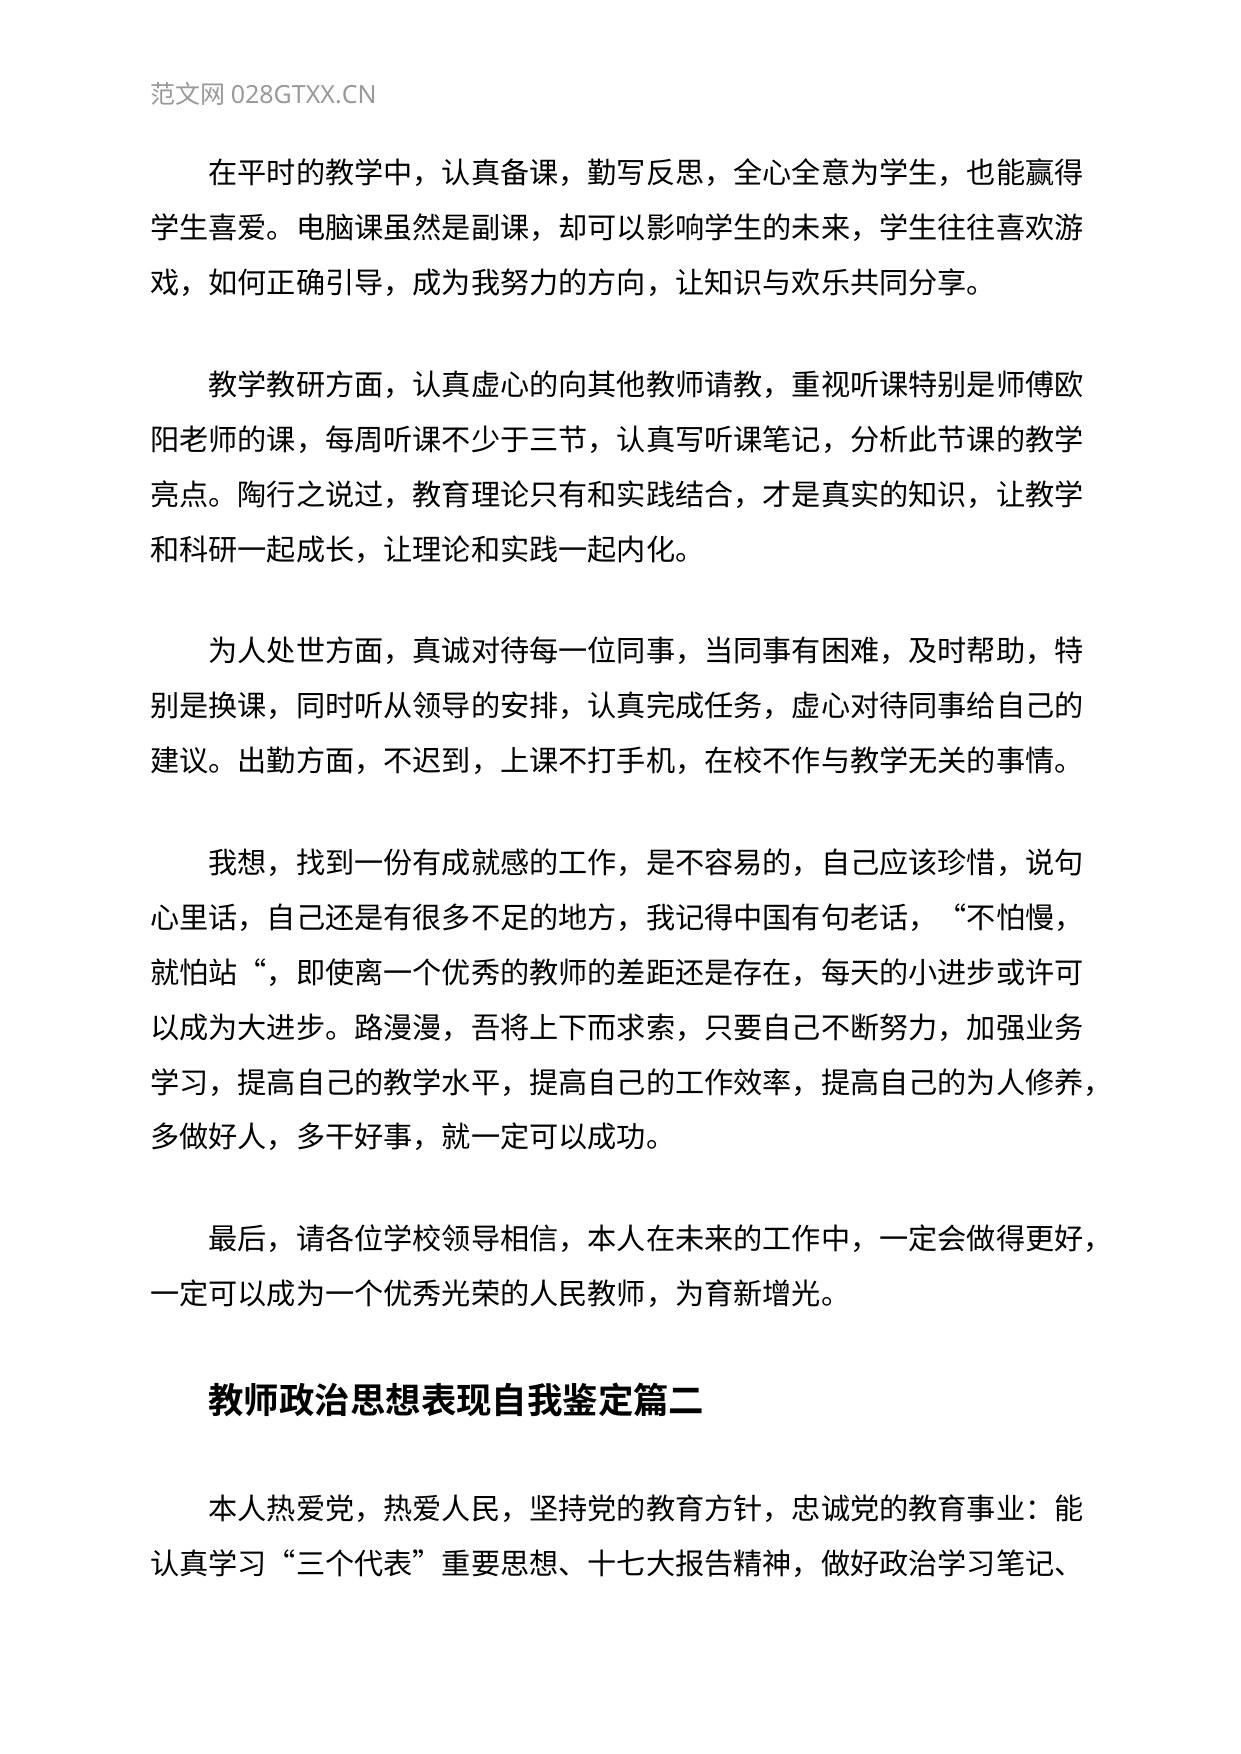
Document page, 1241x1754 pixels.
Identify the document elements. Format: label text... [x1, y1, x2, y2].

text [150, 1486, 1090, 1583]
text 为人处世方面，真诚对待每一位同事，当同事有困难，及时帮助，特别是换课，同时听从领导的安排，认真完成任务，虚心对待同事给自己的建议。出勤方面，不迟到，上课不打手机，在校不作与教学无关的事情。 [150, 628, 1090, 780]
text 教师政治思想表现自我鉴定篇二 [150, 1372, 1090, 1424]
text 在平时的教学中，认真备课，勤写反思，全心全意为学生，也能赢得学生喜爱。电脑课虽然是副课，却可以影响学生的未来，学生往往喜欢游戏，如何正确引导，成为我努力的方向，让知识与欢乐共同分享。 [150, 150, 1090, 302]
text 教学教研方面，认真虚心的向其他教师请教，重视听课特别是师傅欧阳老师的课，每周听课不少于三节，认真写听课笔记，分析此节课的教学亮点。陶行之说过，教育理论只有和实践结合，才是真实的知识，让教学和科研一起成长，让理论和实践一起内化。 [150, 362, 1090, 568]
text 最后，请各位学校领导相信，本人在未来的工作中，一定会做得更好，一定可以成为一个优秀光荣的人民教师，为育新增光。 [150, 1216, 1090, 1313]
text 我想，找到一份有成就感的工作，是不容易的，自己应该珍惜，说句心里话，自己还是有很多不足的地方，我记得中国有句老话，“不怕慢，就怕站“，即使离一个优秀的教师的差距还是存在，每天的小进步或许可以成为大进步。路漫漫，吾将上下而求索，只要自己不断努力，加强业务学习，提高自己的教学水平，提高自己的工作效率，提高自己的为人修养，多做好人，多干好事，就一定可以成功。 [150, 839, 1090, 1156]
